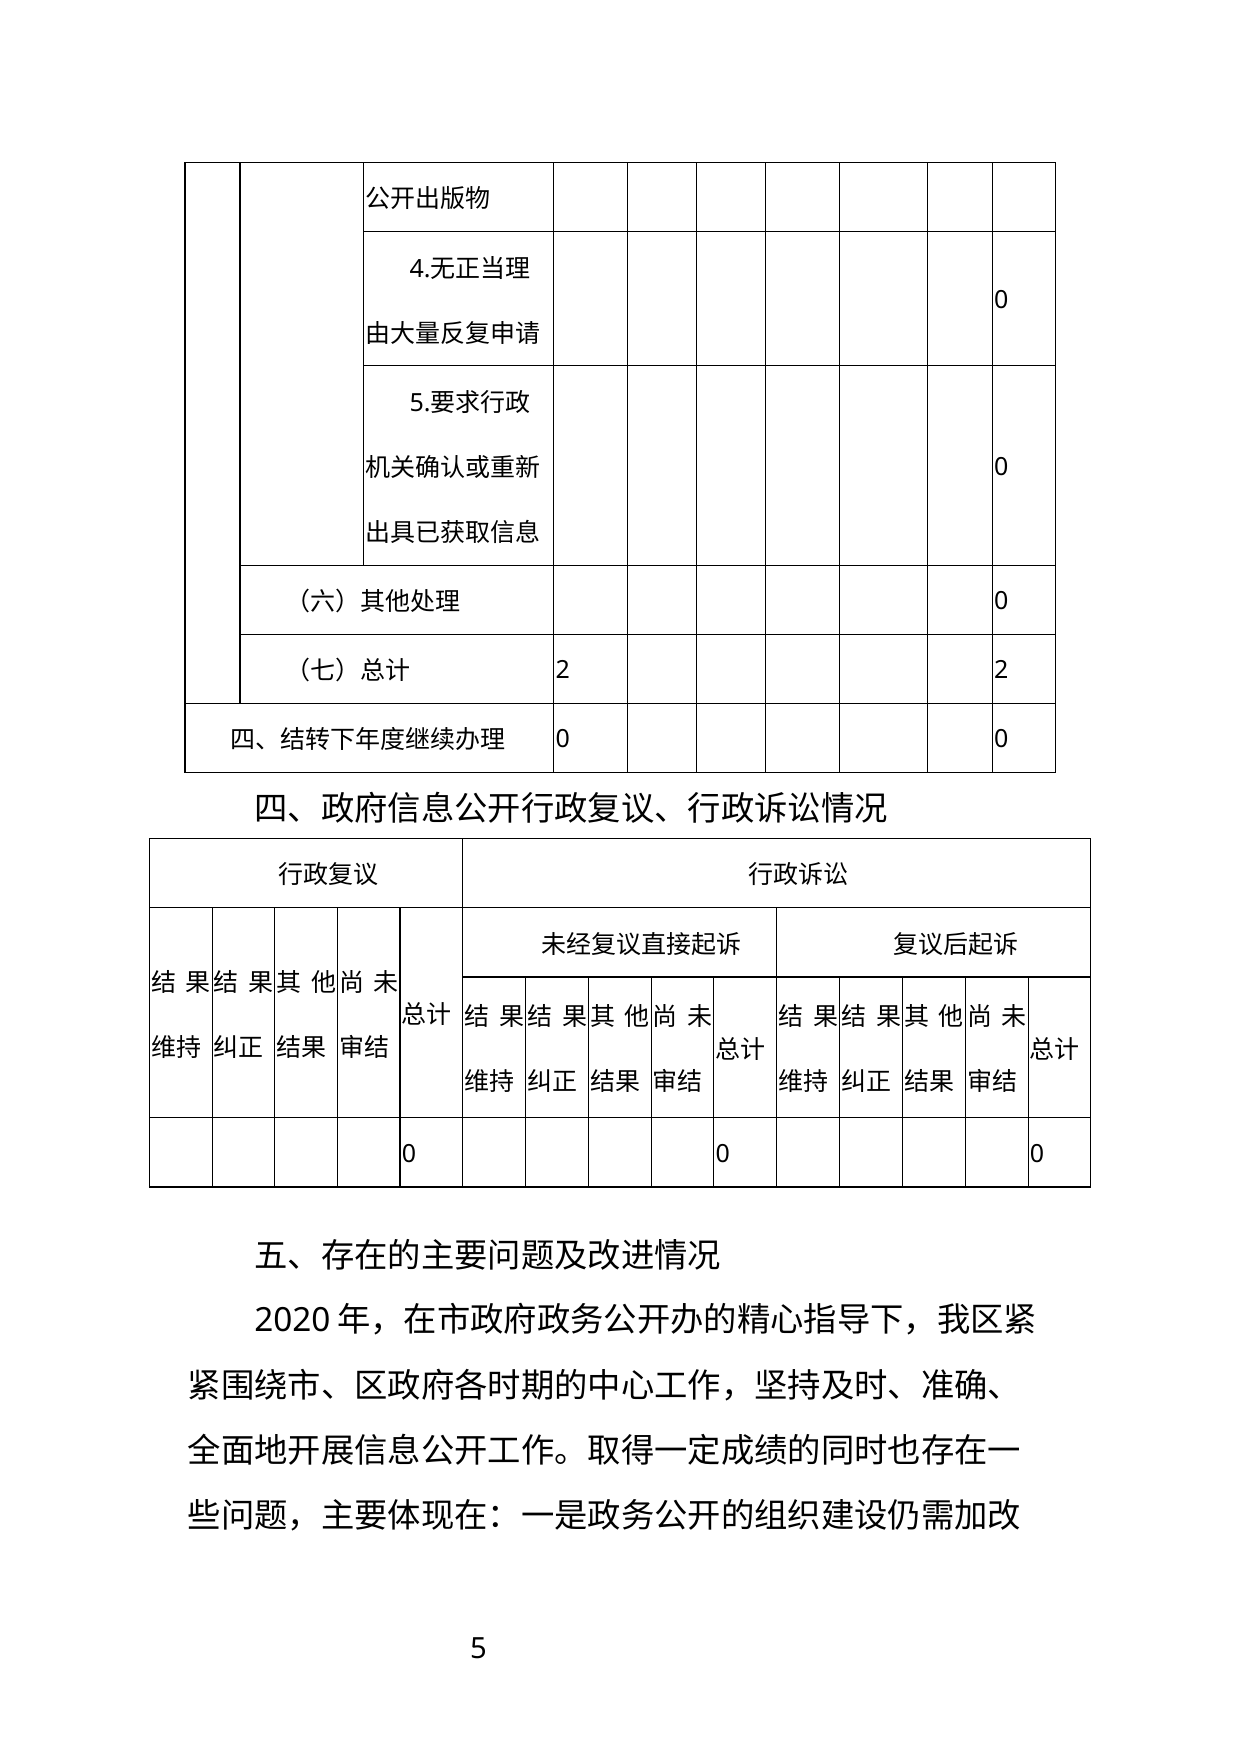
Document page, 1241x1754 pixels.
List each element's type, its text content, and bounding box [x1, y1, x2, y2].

table_cell [697, 366, 765, 564]
table_cell [928, 566, 992, 634]
table_cell 其他结果 [275, 908, 337, 1117]
table_cell [840, 163, 927, 231]
table_cell [338, 1118, 399, 1186]
text 四、政府信息公开行政复议、行政诉讼情况 [187, 773, 1053, 838]
table_cell （六）其他处理 [241, 566, 553, 634]
table_cell 0 [1029, 1118, 1090, 1186]
table_cell [697, 704, 765, 772]
table_cell [628, 232, 696, 365]
table_cell 0 [993, 566, 1055, 634]
table_cell 复议后起诉 [777, 908, 1090, 976]
table_cell [777, 1118, 839, 1186]
table_cell [275, 1118, 337, 1186]
table_cell 0 [993, 232, 1055, 365]
table_cell 其他结果 [589, 978, 651, 1117]
table_cell [697, 163, 765, 231]
text 五、存在的主要问题及改进情况 [187, 1220, 1053, 1285]
table_cell 5.要求行政机关确认或重新出具已获取信息 [364, 366, 553, 564]
table_cell 结果纠正 [213, 908, 274, 1117]
table_cell [903, 1118, 965, 1186]
table_cell [463, 1118, 525, 1186]
table_cell [766, 232, 839, 365]
table_cell [628, 566, 696, 634]
table_cell 总计 [714, 978, 776, 1117]
table_cell [697, 232, 765, 365]
table_cell [554, 163, 627, 231]
table_cell [766, 635, 839, 703]
table_cell [928, 232, 992, 365]
table_cell [840, 635, 927, 703]
table_cell [840, 1118, 902, 1186]
table_cell [840, 566, 927, 634]
table_cell [840, 704, 927, 772]
table_cell [928, 635, 992, 703]
table_cell [150, 1118, 212, 1186]
table_cell 0 [993, 366, 1055, 564]
table_cell 四、结转下年度继续办理 [186, 704, 553, 772]
table_cell [554, 566, 627, 634]
table_cell [652, 1118, 713, 1186]
table_cell 未经复议直接起诉 [463, 908, 776, 976]
table_cell 0 [714, 1118, 776, 1186]
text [187, 1285, 1053, 1545]
table_cell 3.要求提供公开出版物 [364, 163, 553, 231]
table_cell [840, 366, 927, 564]
table_cell [766, 704, 839, 772]
table_cell 尚未审结 [652, 978, 713, 1117]
table_cell [628, 163, 696, 231]
table_cell [554, 232, 627, 365]
table_cell （七）总计 [241, 635, 553, 703]
table_cell 结果纠正 [840, 978, 902, 1117]
table_cell [628, 704, 696, 772]
table_cell 尚未审结 [966, 978, 1028, 1117]
table_cell 结果维持 [150, 908, 212, 1117]
table_cell [554, 366, 627, 564]
table_cell [526, 1118, 588, 1186]
table_cell [589, 1118, 651, 1186]
table_cell [928, 366, 992, 564]
table_cell 结果维持 [777, 978, 839, 1117]
table_cell 0 [401, 1118, 462, 1186]
table_cell 2 [993, 635, 1055, 703]
table_cell 0 [993, 704, 1055, 772]
table_cell 尚未审结 [338, 908, 399, 1117]
table_cell [766, 163, 839, 231]
table_cell 0 [993, 163, 1055, 231]
table_cell [213, 1118, 274, 1186]
table_cell [966, 1118, 1028, 1186]
table_header 行政诉讼 [463, 839, 1090, 907]
table_cell 结果维持 [463, 978, 525, 1117]
table_cell [628, 635, 696, 703]
table_cell [928, 704, 992, 772]
table_cell [840, 232, 927, 365]
table_cell 其他结果 [903, 978, 965, 1117]
table_cell [697, 566, 765, 634]
table_cell 4.无正当理由大量反复申请 [364, 232, 553, 365]
table_cell 0 [554, 704, 627, 772]
table_cell [697, 635, 765, 703]
table_cell [766, 366, 839, 564]
table_cell 2 [554, 635, 627, 703]
table_cell [766, 566, 839, 634]
table_cell 总计 [1029, 978, 1090, 1117]
table_cell [628, 366, 696, 564]
table_cell 总计 [401, 908, 462, 1117]
table_cell [928, 163, 992, 231]
table_header 行政复议 [150, 839, 462, 907]
table_cell 结果纠正 [526, 978, 588, 1117]
